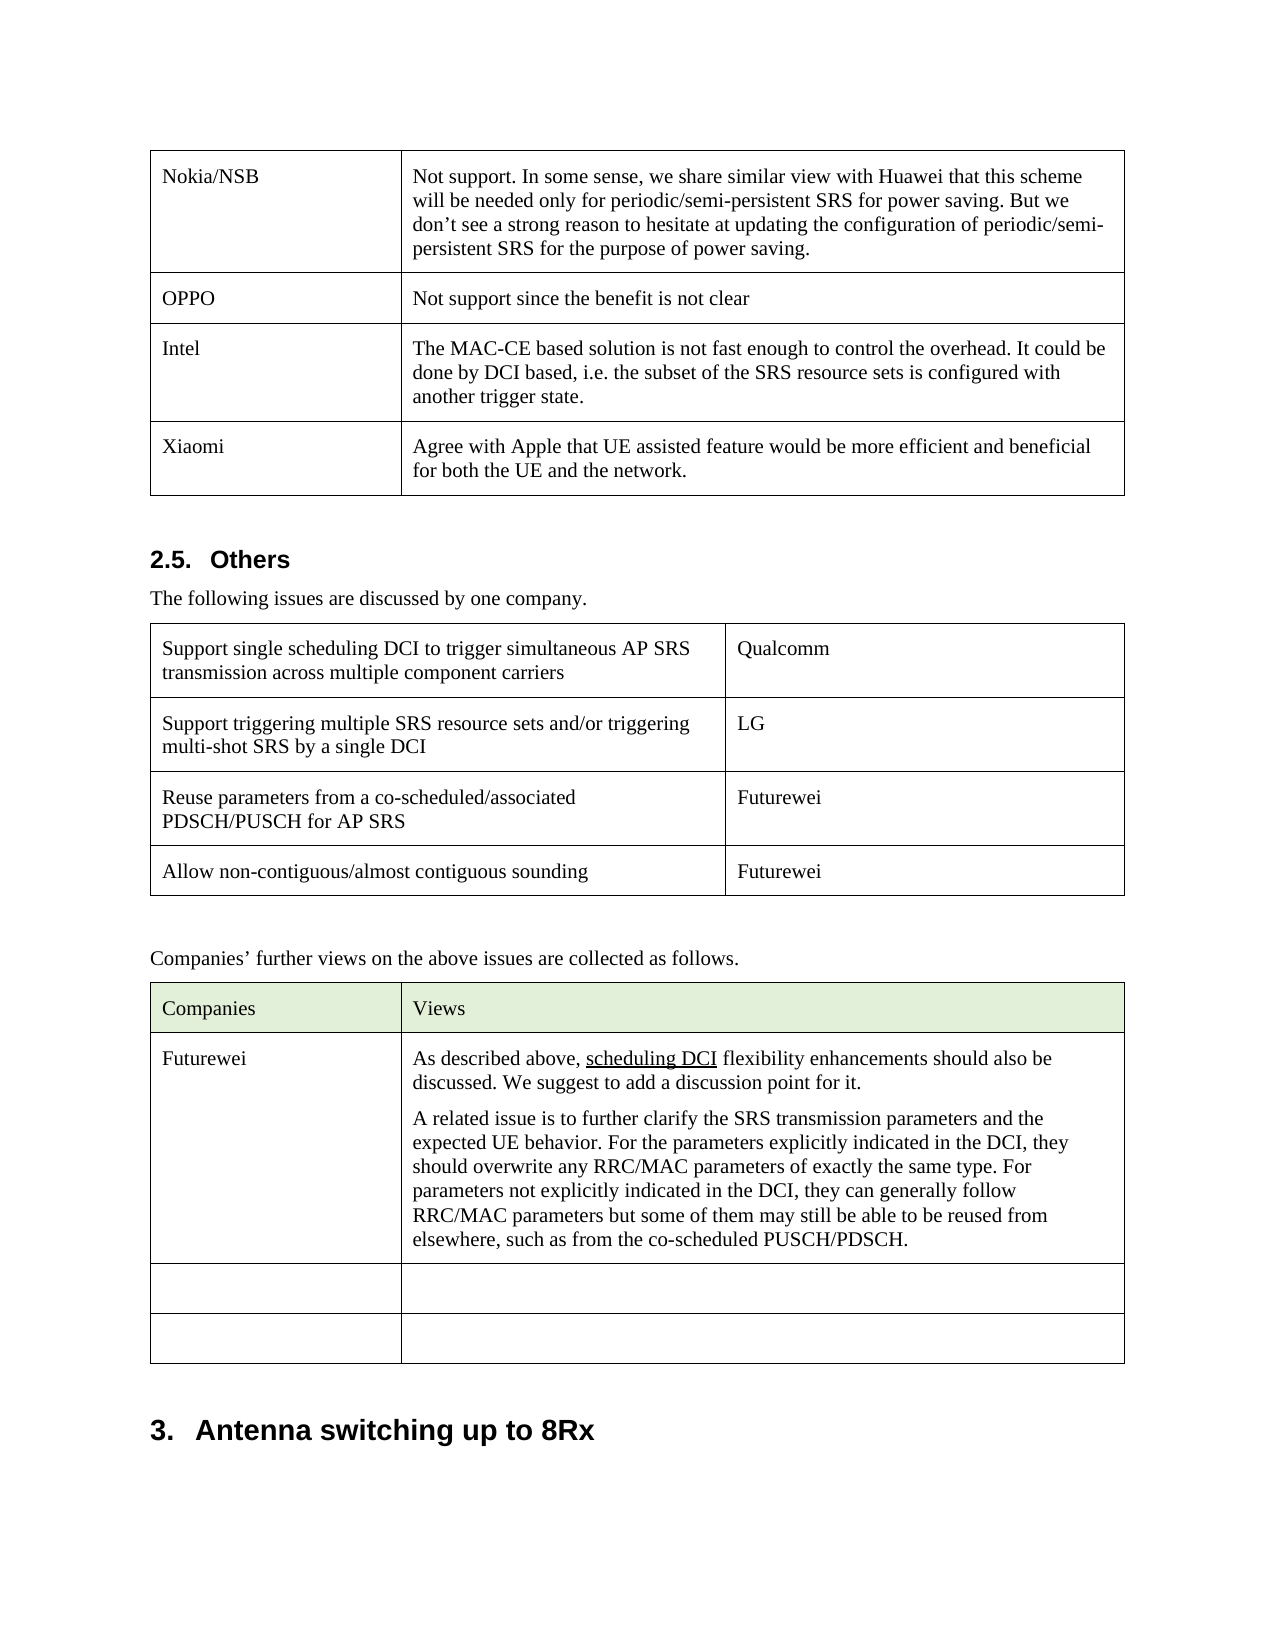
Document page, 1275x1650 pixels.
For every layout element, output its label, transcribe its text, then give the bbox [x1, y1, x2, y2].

table_cell [151, 1314, 401, 1363]
subtitle Antenna switching up to 8Rx [150, 1413, 1125, 1447]
table_header Views [402, 983, 1124, 1032]
table_cell Not support since the benefit is not clear [402, 273, 1124, 322]
table_cell Futurewei [151, 1033, 401, 1263]
table_header Companies [151, 983, 401, 1032]
table_cell Futurewei [726, 772, 1124, 845]
table_cell As described above, scheduling DCI flexibility enhancements should also be discussed. We suggest to add a discussion point for it. A related issue is to further clarify the SRS transmission parameters and the expected UE behavior. For the parameters explicitly indicated in the DCI, they should overwrite any RRC/MAC parameters of exactly the same type. For parameters not explicitly indicated in the DCI, they can generally follow RRC/MAC parameters but some of them may still be able to be reused from elsewhere, such as from the co-scheduled PUSCH/PDSCH. [402, 1033, 1124, 1263]
table_cell The MAC-CE based solution is not fast enough to control the overhead. It could be done by DCI based, i.e. the subset of the SRS resource sets is configured with another trigger state. [402, 324, 1124, 421]
table_cell Allow non-contiguous/almost contiguous sounding [151, 846, 725, 895]
table_cell LG [726, 698, 1124, 771]
text The following issues are discussed by one company. [150, 586, 1125, 610]
table_cell Xiaomi [151, 422, 401, 495]
table_cell [402, 1314, 1124, 1363]
table_cell Futurewei [726, 846, 1124, 895]
table_header Support single scheduling DCI to trigger simultaneous AP SRS transmission across multiple component carriers [151, 624, 725, 697]
table_cell Reuse parameters from a co-scheduled/associated PDSCH/PUSCH for AP SRS [151, 772, 725, 845]
table_cell Nokia/NSB [151, 151, 401, 272]
table_cell [402, 1264, 1124, 1313]
table_cell Support triggering multiple SRS resource sets and/or triggering multi-shot SRS by a single DCI [151, 698, 725, 771]
subtitle Others [150, 545, 1125, 574]
table_cell OPPO [151, 273, 401, 322]
table_cell Agree with Apple that UE assisted feature would be more efficient and beneficial for both the UE and the network. [402, 422, 1124, 495]
text Companies’ further views on the above issues are collected as follows. [150, 945, 1125, 969]
table_cell Not support. In some sense, we share similar view with Huawei that this scheme will be needed only for periodic/semi-persistent SRS for power saving. But we don’t see a strong reason to hesitate at updating the configuration of periodic/semi-persistent SRS for the purpose of power saving. [402, 151, 1124, 272]
table_cell Intel [151, 324, 401, 421]
table_cell [151, 1264, 401, 1313]
table_header Qualcomm [726, 624, 1124, 697]
